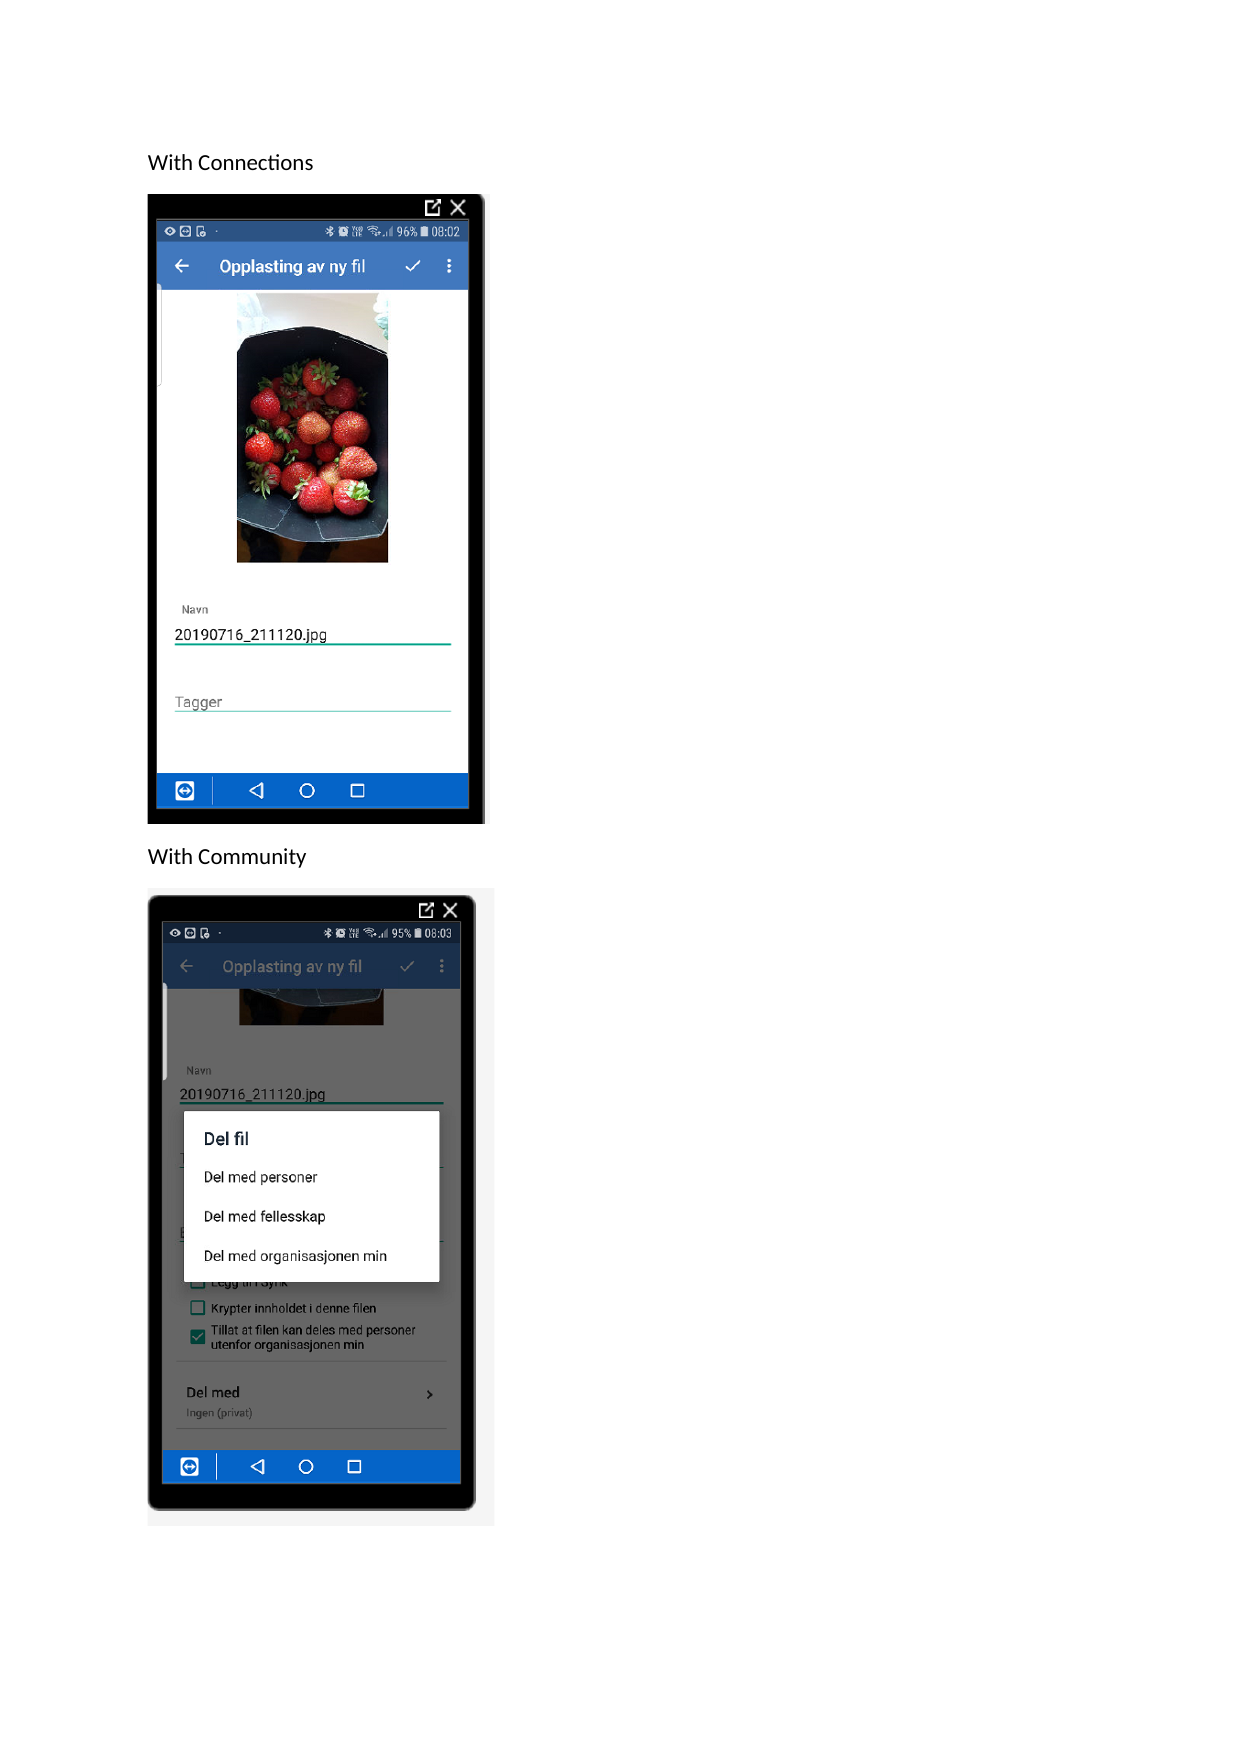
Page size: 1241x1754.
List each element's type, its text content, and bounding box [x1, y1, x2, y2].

text With Connections [148, 148, 1093, 176]
text With Community [148, 842, 1093, 870]
picture [147, 194, 490, 824]
picture [147, 888, 495, 1526]
